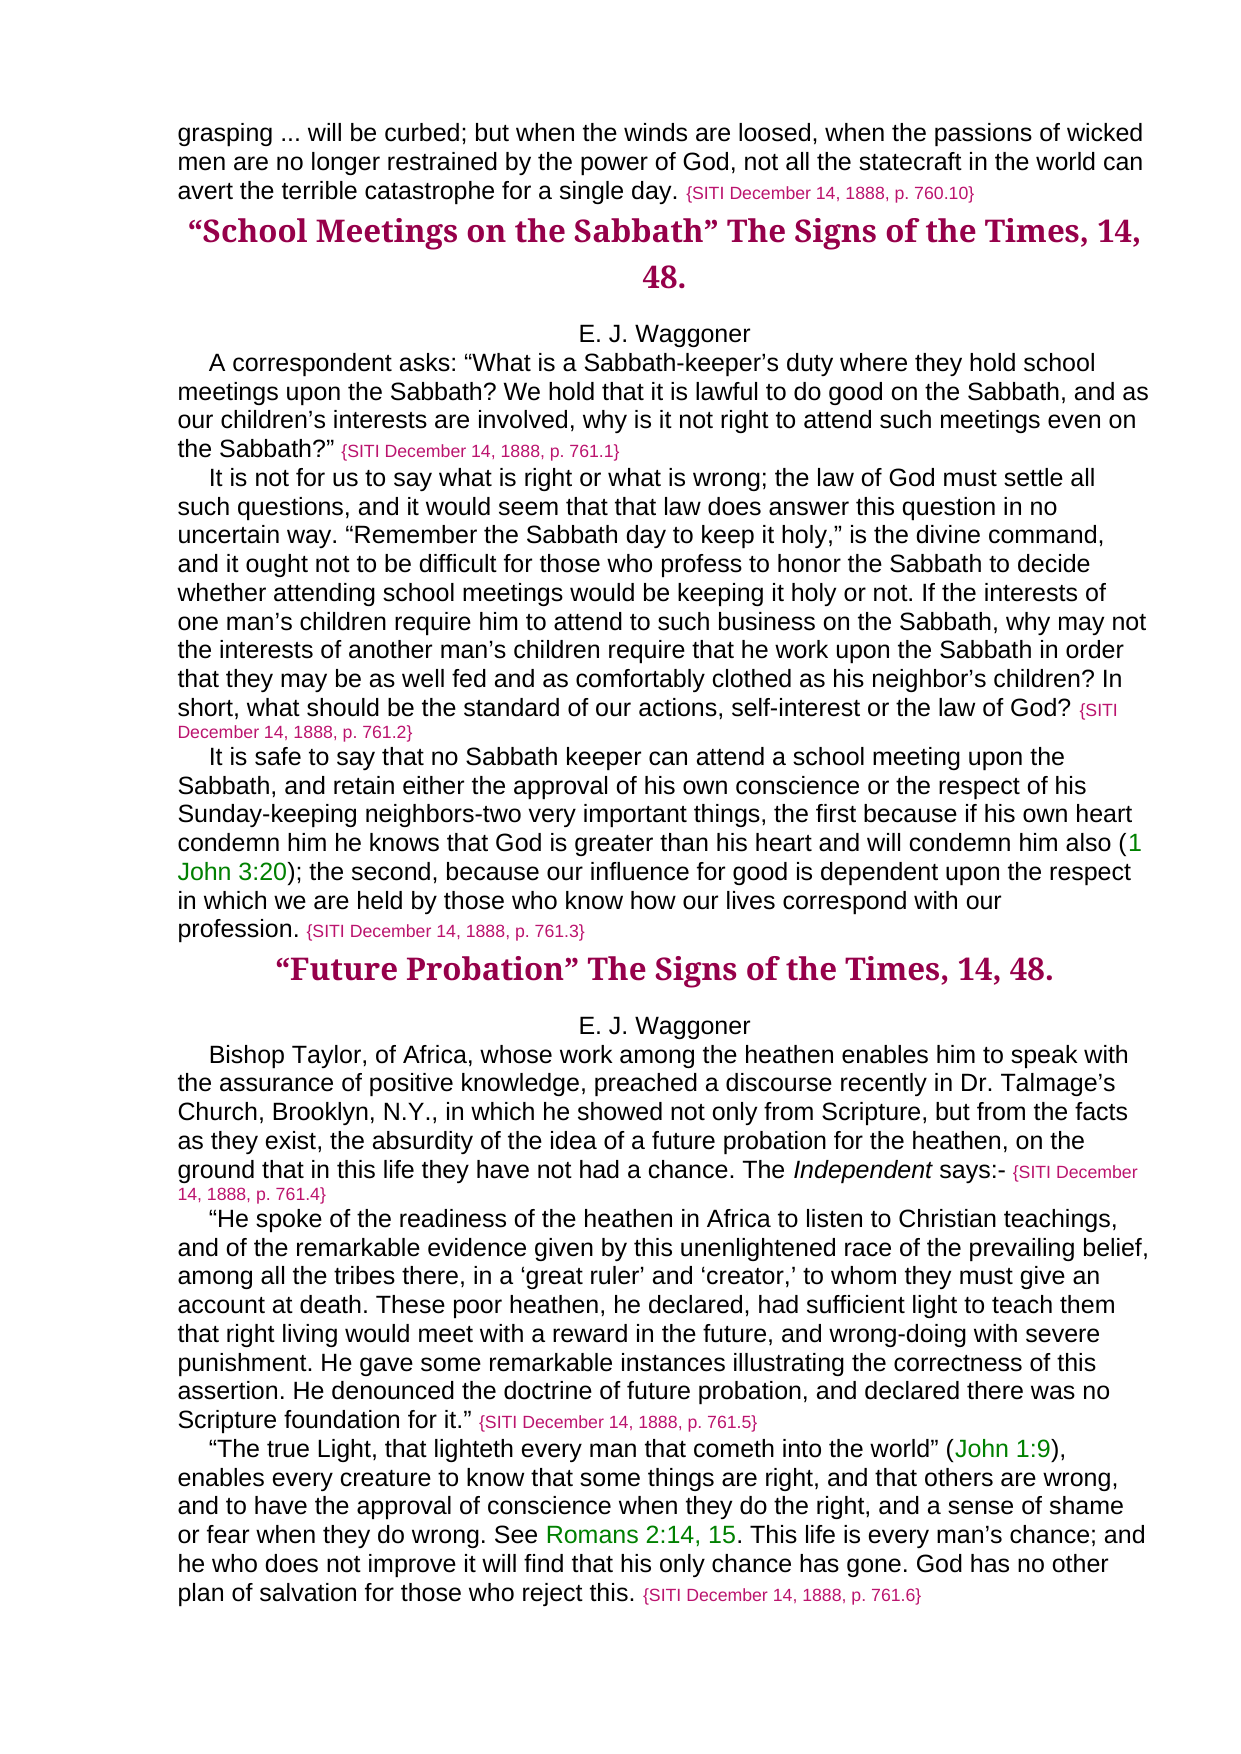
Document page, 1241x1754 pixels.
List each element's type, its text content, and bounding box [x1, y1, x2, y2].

text “Future Probation” The Signs of the Times, 14, 48. [177, 943, 1152, 990]
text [177, 118, 1152, 204]
text It is not for us to say what is right or what is wrong; the law of God must settle all such questions, and it would seem that that law does answer this question in no uncertain way. “Remember the Sabbath day to keep it holy,” is the divine command, and it ought not to be difficult for those who profess to honor the Sabbath to decide whether attending school meetings would be keeping it holy or not. If the interests of one man’s children require him to attend to such business on the Sabbath, why may not the interests of another man’s children require that he work upon the Sabbath in order that they may be as well fed and as comfortably clothed as his neighbor’s children? In short, what should be the standard of our actions, self-interest or the law of God? {SITI December 14, 1888, p. 761.2} [177, 463, 1152, 742]
text “He spoke of the readiness of the heathen in Africa to listen to Christian teachings, and of the remarkable evidence given by this unenlightened race of the prevailing belief, among all the tribes there, in a ‘great ruler’ and ‘creator,’ to whom they must give an account at death. These poor heathen, he declared, had sufficient light to teach them that right living would meet with a reward in the future, and wrong-doing with severe punishment. He gave some remarkable instances illustrating the correctness of this assertion. He denounced the doctrine of future probation, and declared there was no Scripture foundation for it.” {SITI December 14, 1888, p. 761.5} [177, 1204, 1152, 1434]
text Bishop Taylor, of Africa, whose work among the heathen enables him to speak with the assurance of positive knowledge, preached a discourse recently in Dr. Talmage’s Church, Brooklyn, N.Y., in which he showed not only from Scripture, but from the facts as they exist, the absurdity of the idea of a future probation for the heathen, on the ground that in this life they have not had a chance. The Independent says:- {SITI December 14, 1888, p. 761.4} [177, 1039, 1152, 1204]
text E. J. Waggoner [177, 1011, 1152, 1039]
text “School Meetings on the Sabbath” The Signs of the Times, 14, 48. [177, 204, 1152, 298]
text A correspondent asks: “What is a Sabbath-keeper’s duty where they hold school meetings upon the Sabbath? We hold that it is lawful to do good on the Sabbath, and as our children’s interests are involved, why is it not right to attend such meetings even on the Sabbath?” {SITI December 14, 1888, p. 761.1} [177, 348, 1152, 463]
text E. J. Waggoner [177, 319, 1152, 348]
text It is safe to say that no Sabbath keeper can attend a school meeting upon the Sabbath, and retain either the approval of his own conscience or the respect of his Sunday-keeping neighbors-two very important things, the first because if his own heart condemn him he knows that God is greater than his heart and will condemn him also (1 John 3:20); the second, because our influence for good is dependent upon the respect in which we are held by those who know how our lives correspond with our profession. {SITI December 14, 1888, p. 761.3} [177, 742, 1152, 943]
text “The true Light, that lighteth every man that cometh into the world” (John 1:9), enables every creature to know that some things are right, and that others are wrong, and to have the approval of conscience when they do the right, and a sense of shame or fear when they do wrong. See Romans 2:14, 15. This life is every man’s chance; and he who does not improve it will find that his only chance has gone. God has no other plan of salvation for those who reject this. {SITI December 14, 1888, p. 761.6} [177, 1434, 1152, 1606]
